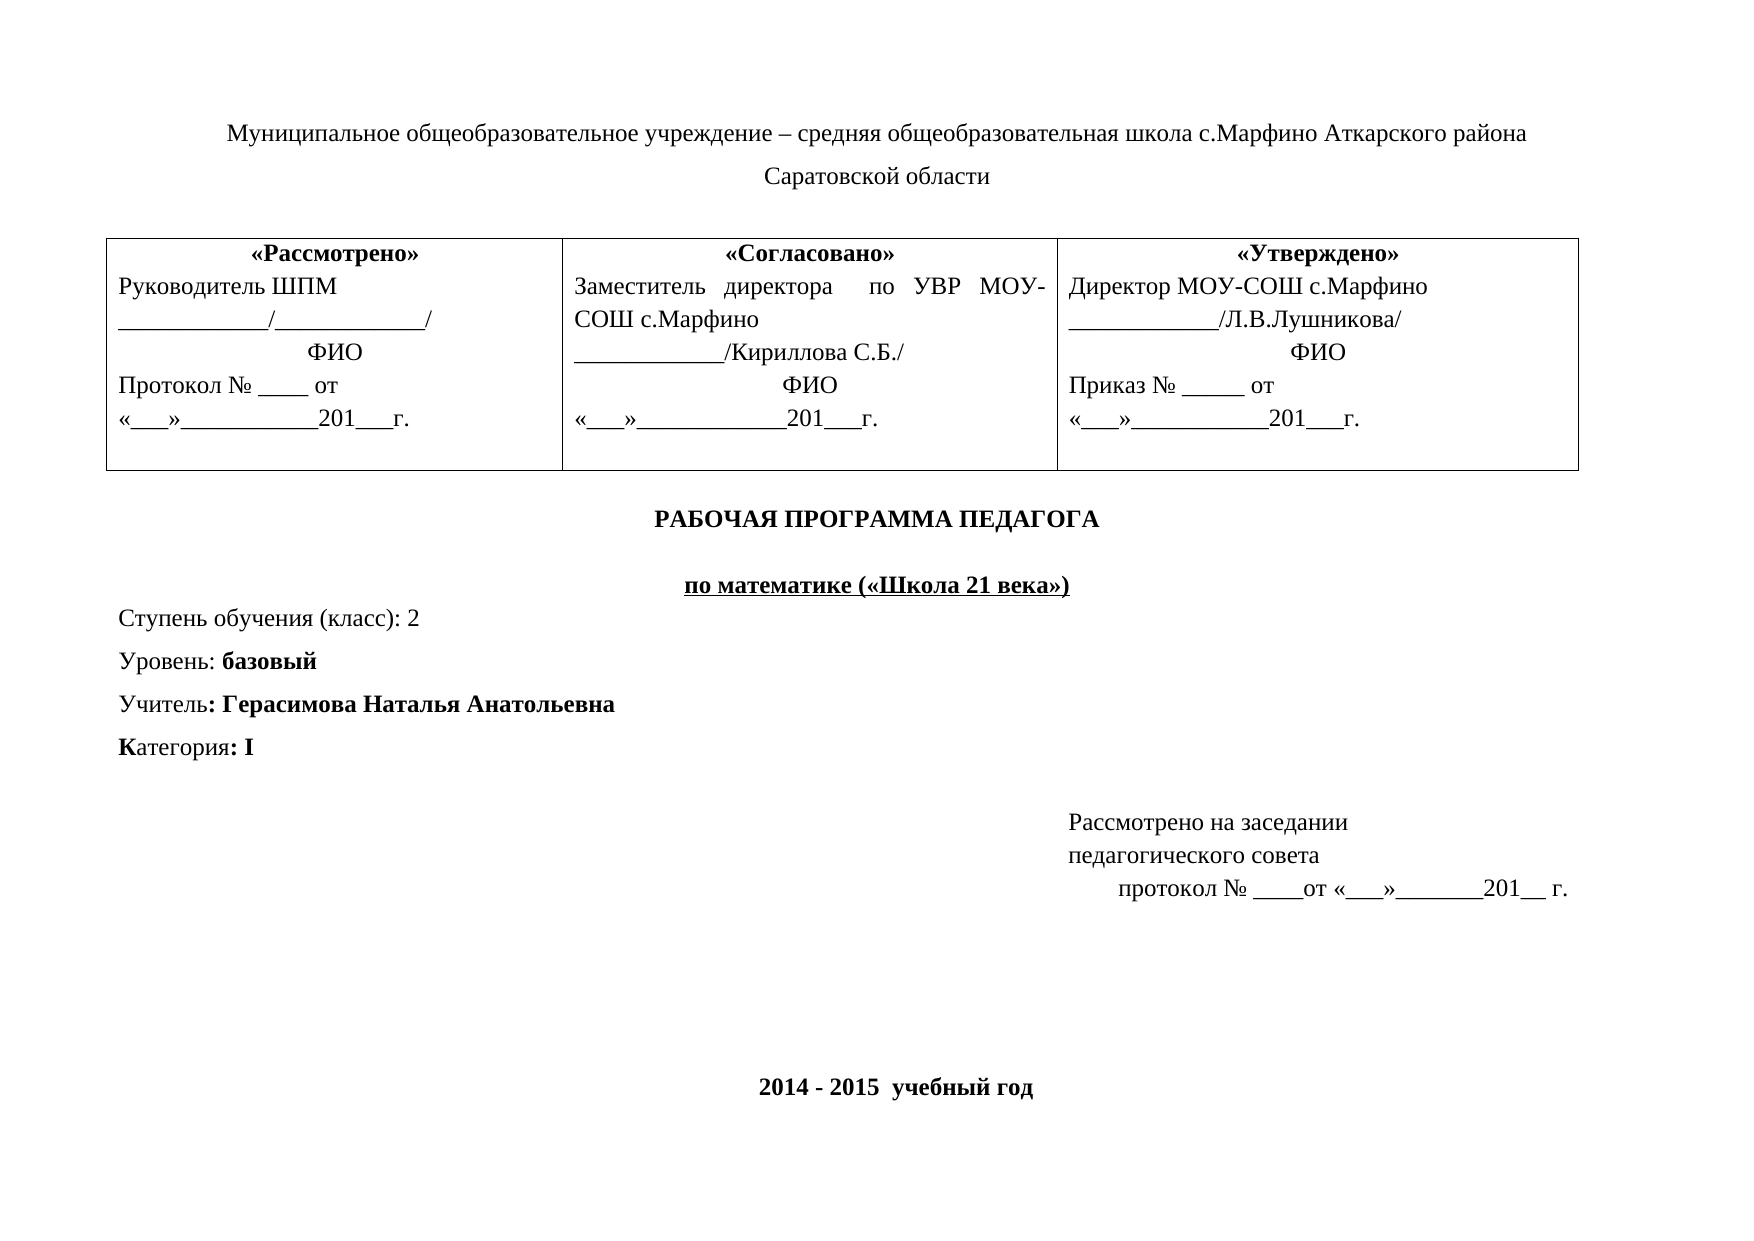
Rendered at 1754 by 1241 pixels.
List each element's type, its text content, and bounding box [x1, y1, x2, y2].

text Муниципальное общеобразовательное учреждение – средняя общеобразовательная школа с.Марфино Аткарского района [118, 118, 1636, 147]
text по математике («Школа 21 века») [118, 570, 1636, 598]
text Саратовской области [118, 161, 1636, 190]
table_header «Рассмотрено» Руководитель ШПМ ____________/____________/ ФИО Протокол № ____ от «___»___________201___г. [107, 239, 562, 469]
table_header «Утверждено» Директор МОУ-СОШ с.Марфино ____________/Л.В.Лушникова/ ФИО Приказ № _____ от «___»___________201___г. [1058, 239, 1578, 469]
text педагогического совета [737, 840, 1636, 869]
text Уровень: базовый [118, 646, 1636, 674]
text 2014 - 2015 учебный год [156, 1072, 1636, 1100]
text протокол № ____от «___»_______201__ г. [737, 873, 1636, 902]
text Ступень обучения (класс): 2 [118, 603, 1636, 631]
table_header «Согласовано» Заместитель директора по УВР МОУ-СОШ с.Марфино ____________/Кириллова С.Б./ ФИО «___»____________201___г. [563, 239, 1057, 469]
text Рассмотрено на заседании [737, 807, 1636, 836]
text Учитель: Герасимова Наталья Анатольевна [118, 689, 1636, 718]
text РАБОЧАЯ ПРОГРАММА ПЕДАГОГА [118, 504, 1636, 532]
text Категория: I [118, 732, 1636, 761]
